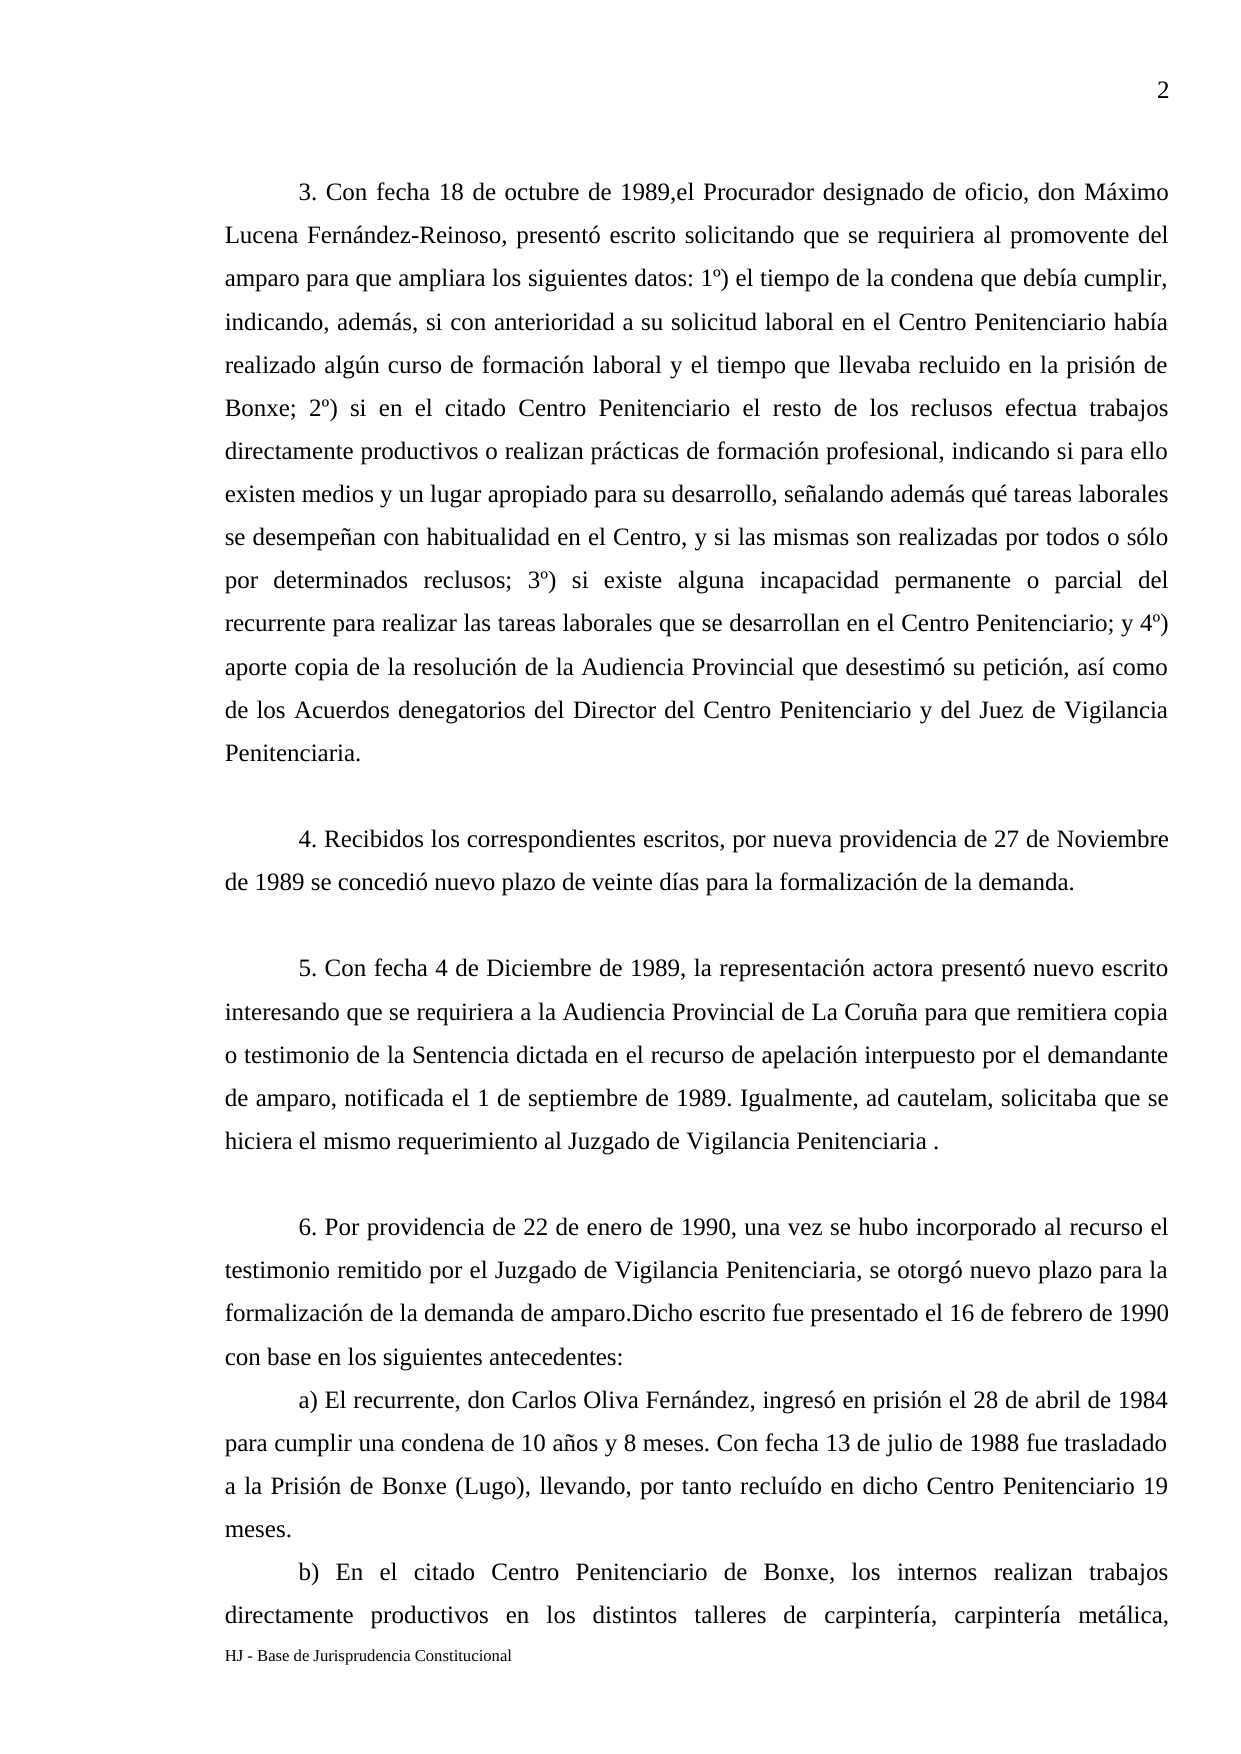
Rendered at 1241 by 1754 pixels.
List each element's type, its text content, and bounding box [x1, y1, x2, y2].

text 3. Con fecha 18 de octubre de 1989,el Procurador designado de oficio, don Máximo Lucena Fernández-Reinoso, presentó escrito solicitando que se requiriera al promovente del amparo para que ampliara los siguientes datos: 1º) el tiempo de la condena que debía cumplir, indicando, además, si con anterioridad a su solicitud laboral en el Centro Penitenciario había realizado algún curso de formación laboral y el tiempo que llevaba recluido en la prisión de Bonxe; 2º) si en el citado Centro Penitenciario el resto de los reclusos efectua trabajos directamente productivos o realizan prácticas de formación profesional, indicando si para ello existen medios y un lugar apropiado para su desarrollo, señalando además qué tareas laborales se desempeñan con habitualidad en el Centro, y si las mismas son realizadas por todos o sólo por determinados reclusos; 3º) si existe alguna incapacidad permanente o parcial del recurrente para realizar las tareas laborales que se desarrollan en el Centro Penitenciario; y 4º) aporte copia de la resolución de la Audiencia Provincial que desestimó su petición, así como de los Acuerdos denegatorios del Director del Centro Penitenciario y del Juez de Vigilancia Penitenciaria. [224, 177, 1169, 767]
text 6. Por providencia de 22 de enero de 1990, una vez se hubo incorporado al recurso el testimonio remitido por el Juzgado de Vigilancia Penitenciaria, se otorgó nuevo plazo para la formalización de la demanda de amparo.Dicho escrito fue presentado el 16 de febrero de 1990 con base en los siguientes antecedentes: [224, 1212, 1169, 1370]
text 5. Con fecha 4 de Diciembre de 1989, la representación actora presentó nuevo escrito interesando que se requiriera a la Audiencia Provincial de La Coruña para que remitiera copia o testimonio de la Sentencia dictada en el recurso de apelación interpuesto por el demandante de amparo, notificada el 1 de septiembre de 1989. Igualmente, ad cautelam, solicitaba que se hiciera el mismo requerimiento al Juzgado de Vigilancia Penitenciaria . [224, 953, 1169, 1155]
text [224, 1557, 1169, 1629]
text 4. Recibidos los correspondientes escritos, por nueva providencia de 27 de Noviembre de 1989 se concedió nuevo plazo de veinte días para la formalización de la demanda. [224, 824, 1169, 896]
text a) El recurrente, don Carlos Oliva Fernández, ingresó en prisión el 28 de abril de 1984 para cumplir una condena de 10 años y 8 meses. Con fecha 13 de julio de 1988 fue trasladado a la Prisión de Bonxe (Lugo), llevando, por tanto recluído en dicho Centro Penitenciario 19 meses. [224, 1385, 1169, 1543]
